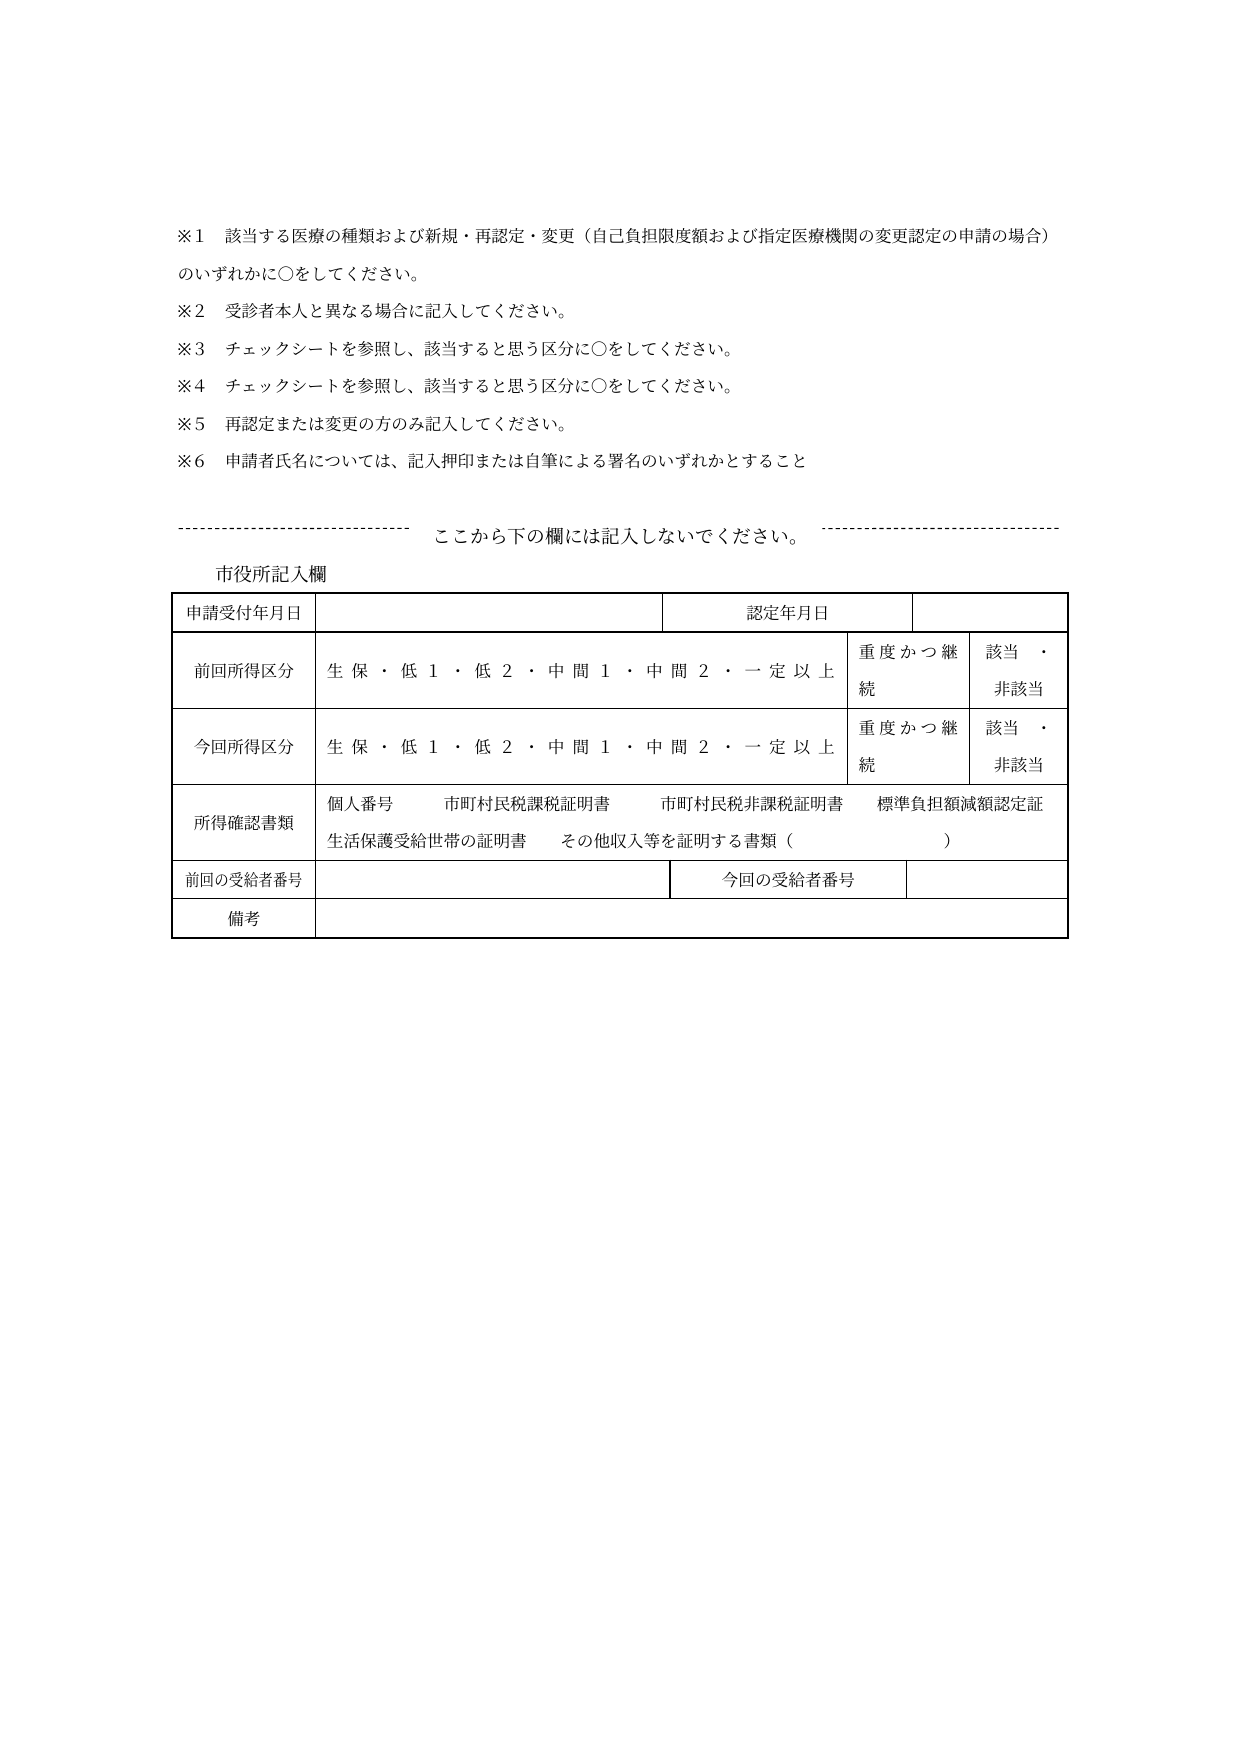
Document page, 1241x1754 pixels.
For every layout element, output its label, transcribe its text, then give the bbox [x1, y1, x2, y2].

table_cell 所得確認書類 [173, 785, 315, 859]
table_cell 生保・低１・低２・中間１・中間２・一定以上 [316, 633, 847, 707]
text ※３ チェックシートを参照し、該当すると思う区分に○をしてください。 [177, 329, 1063, 367]
table_header 申請受付年月日 [173, 594, 315, 631]
table_header [913, 594, 1067, 631]
text ※４ チェックシートを参照し、該当すると思う区分に○をしてください。 [177, 367, 1063, 404]
table_cell [316, 861, 669, 898]
text ※６ 申請者氏名については、記入押印または自筆による署名のいずれかとすること [177, 442, 1063, 479]
table_cell 前回の受給者番号 [173, 861, 315, 898]
table_cell 重度かつ継続 [848, 709, 969, 783]
table_cell 該当 ・ 非該当 [970, 633, 1067, 707]
text ここから下の欄には記入しないでください。 [177, 517, 1063, 554]
table_cell 今回の受給者番号 [671, 861, 906, 898]
table_cell 生保・低１・低２・中間１・中間２・一定以上 [316, 709, 847, 783]
table_cell 該当 ・ 非該当 [970, 709, 1067, 783]
table_cell 重度かつ継続 [848, 633, 969, 707]
text ※５ 再認定または変更の方のみ記入してください。 [177, 404, 1063, 442]
text ※２ 受診者本人と異なる場合に記入してください。 [177, 292, 1063, 329]
table_cell 備考 [173, 899, 315, 937]
table_header 認定年月日 [663, 594, 912, 631]
table_cell 前回所得区分 [173, 633, 315, 707]
table_cell 今回所得区分 [173, 709, 315, 783]
text 市役所記入欄 [177, 554, 1063, 592]
table_cell [907, 861, 1067, 898]
table_header [316, 594, 662, 631]
text ※１ 該当する医療の種類および新規・再認定・変更（自己負担限度額および指定医療機関の変更認定の申請の場合）のいずれかに○をしてください。 [177, 217, 1063, 292]
table_cell 個人番号 市町村民税課税証明書 市町村民税非課税証明書 標準負担額減額認定証 生活保護受給世帯の証明書 その他収入等を証明する書類（ ） [316, 785, 1067, 859]
table_cell [316, 899, 1067, 937]
